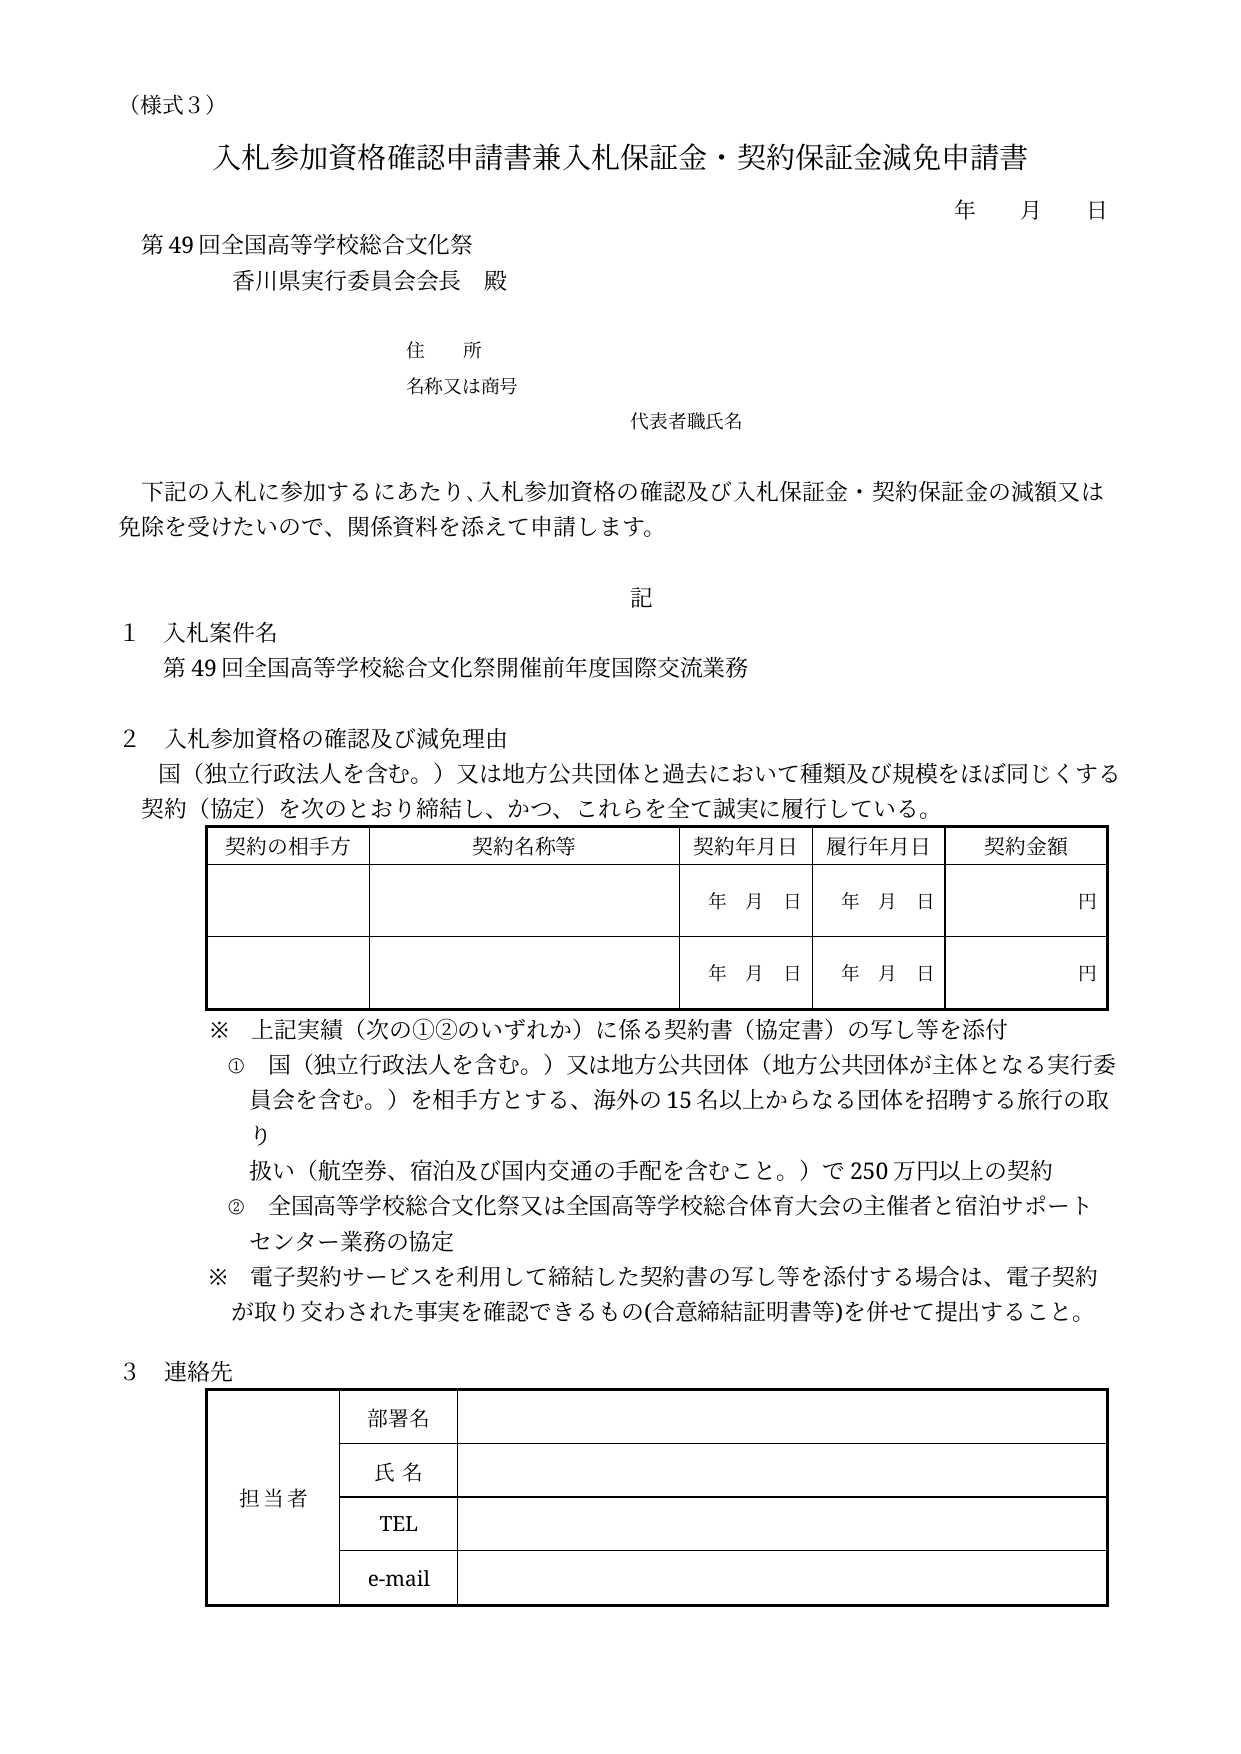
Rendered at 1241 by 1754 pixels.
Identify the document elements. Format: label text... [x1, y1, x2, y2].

text 下記の入札に参加するにあたり､入札参加資格の確認及び入札保証金・契約保証金の減額又は免除を受けたいので、関係資料を添えて申請します。 [118, 473, 1107, 543]
table_cell [370, 865, 679, 936]
table_cell [208, 937, 369, 1008]
table_cell 円 [946, 937, 1106, 1008]
text １ 入札案件名 [118, 614, 1122, 649]
table_cell [458, 1444, 1106, 1496]
text ２ 入札参加資格の確認及び減免理由 [118, 719, 1122, 755]
table_cell [370, 937, 679, 1008]
text 員会を含む。）を相手方とする、海外の15名以上からなる団体を招聘する旅行の取り [249, 1082, 1122, 1152]
table_cell [458, 1498, 1106, 1550]
text が取り交わされた事実を確認できるもの(合意締結証明書等)を併せて提出すること。 [208, 1293, 1122, 1328]
table_header 契約金額 [946, 828, 1106, 863]
table_header 契約名称等 [370, 828, 679, 863]
subtitle 記 [162, 579, 1122, 614]
text ※ 電子契約サービスを利用して締結した契約書の写し等を添付する場合は、電子契約 [208, 1258, 1122, 1293]
text 入札参加資格確認申請書兼入札保証金・契約保証金減免申請書 [118, 121, 1122, 191]
text 住 所 [162, 332, 1122, 367]
table_cell 年 月 日 [680, 865, 812, 936]
text ３ 連絡先 [118, 1353, 1122, 1388]
text 第49回全国高等学校総合文化祭開催前年度国際交流業務 [118, 649, 1122, 684]
text 扱い（航空券、宿泊及び国内交通の手配を含むこと。）で250万円以上の契約 [249, 1152, 1122, 1187]
table_header 部署名 [340, 1391, 457, 1443]
text 年 月 日 [118, 191, 1107, 227]
table_header 履行年月日 [813, 828, 944, 863]
text ① 国（独立行政法人を含む。）又は地方公共団体（地方公共団体が主体となる実行委 [227, 1046, 1122, 1082]
table_cell 年 月 日 [813, 937, 944, 1008]
table_header [458, 1391, 1106, 1443]
text ② 全国高等学校総合文化祭又は全国高等学校総合体育大会の主催者と宿泊サポート [227, 1187, 1122, 1222]
table_header 契約の相手方 [208, 828, 369, 863]
table_cell 氏名 [340, 1444, 457, 1496]
table_cell 円 [946, 865, 1106, 936]
table_cell e-mail [340, 1551, 457, 1603]
table_cell TEL [340, 1498, 457, 1550]
table_header 契約年月日 [680, 828, 812, 863]
text ※ 上記実績（次の①②のいずれか）に係る契約書（協定書）の写し等を添付 [118, 1011, 1122, 1046]
table_cell 年 月 日 [813, 865, 944, 936]
table_header 担当者 [208, 1391, 339, 1603]
table_cell 年 月 日 [680, 937, 812, 1008]
text 第49回全国高等学校総合文化祭 [118, 227, 1122, 262]
text 名称又は商号 [162, 367, 1122, 403]
text 国（独立行政法人を含む。）又は地方公共団体と過去において種類及び規模をほぼ同じくする [118, 755, 1122, 790]
table_cell [208, 865, 369, 936]
text 代表者職氏名 [162, 403, 1122, 438]
text 契約（協定）を次のとおり締結し、かつ、これらを全て誠実に履行している。 [118, 790, 1122, 825]
text 香川県実行委員会会長 殿 [118, 262, 1122, 297]
table_cell [458, 1551, 1106, 1603]
text センター業務の協定 [249, 1222, 1122, 1258]
